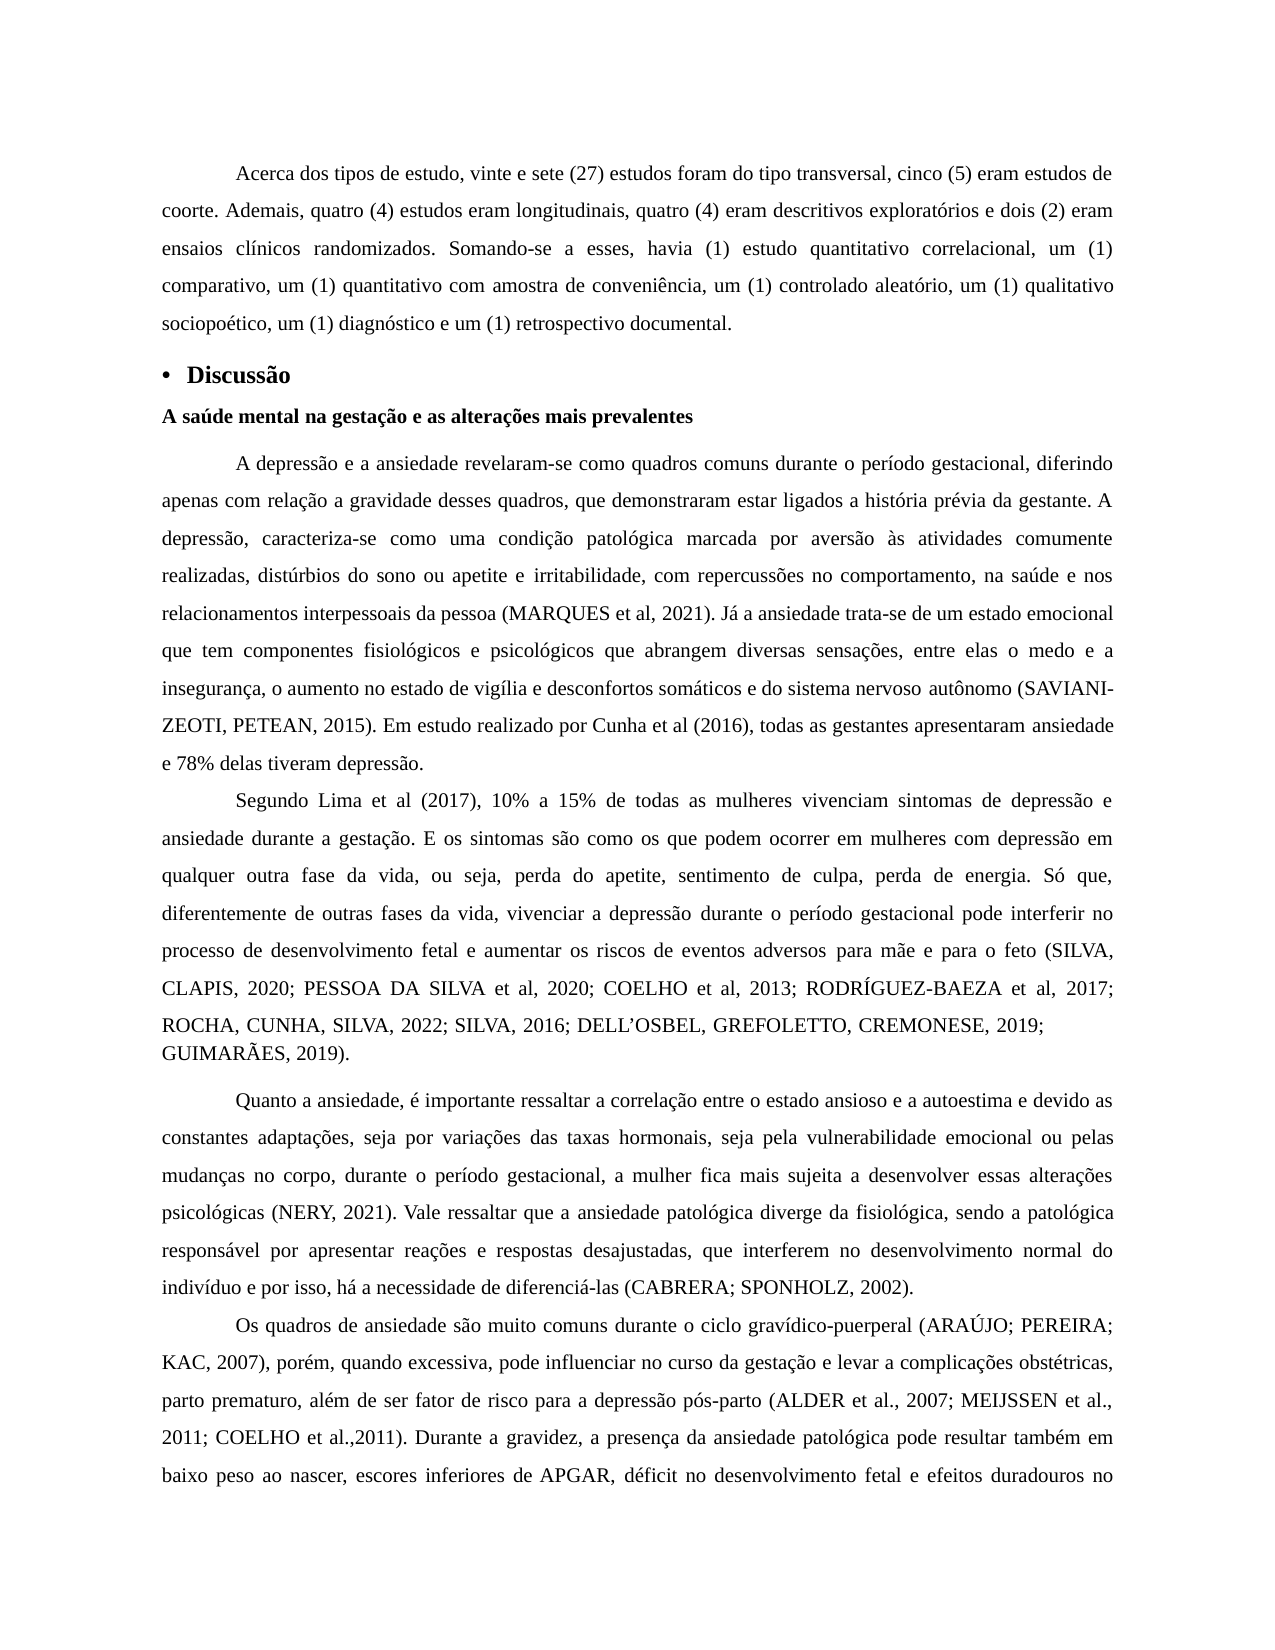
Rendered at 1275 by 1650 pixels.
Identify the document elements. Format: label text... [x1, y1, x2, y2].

list Discussão [162, 363, 1125, 388]
text A saúde mental na gestação e as alterações mais prevalentes [162, 403, 1125, 428]
text Quanto a ansiedade, é importante ressaltar a correlação entre o estado ansioso e a autoestima e devido as constantes adaptações, seja por variações das taxas hormonais, seja pela vulnerabilidade emocional ou pelas mudanças no corpo, durante o período gestacional, a mulher fica mais sujeita a desenvolver essas alterações psicológicas (NERY, 2021). Vale ressaltar que a ansiedade patológica diverge da fisiológica, sendo a patológica responsável por apresentar reações e respostas desajustadas, que interferem no desenvolvimento normal do indivíduo e por isso, há a necessidade de diferenciá-las (CABRERA; SPONHOLZ, 2002). [162, 1077, 1114, 1302]
text GUIMARÃES, 2019). [162, 1040, 1125, 1065]
text Segundo Lima et al (2017), 10% a 15% de todas as mulheres vivenciam sintomas de depressão e ansiedade durante a gestação. E os sintomas são como os que podem ocorrer em mulheres com depressão em qualquer outra fase da vida, ou seja, perda do apetite, sentimento de culpa, perda de energia. Só que, diferentemente de outras fases da vida, vivenciar a depressão durante o período gestacional pode interferir no processo de desenvolvimento fetal e aumentar os riscos de eventos adversos para mãe e para o feto (SILVA, CLAPIS, 2020; PESSOA DA SILVA et al, 2020; COELHO et al, 2013; RODRÍGUEZ-BAEZA et al, 2017; ROCHA, CUNHA, SILVA, 2022; SILVA, 2016; DELL’OSBEL, GREFOLETTO, CREMONESE, 2019; [162, 778, 1114, 1040]
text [162, 1302, 1114, 1489]
text Acerca dos tipos de estudo, vinte e sete (27) estudos foram do tipo transversal, cinco (5) eram estudos de coorte. Ademais, quatro (4) estudos eram longitudinais, quatro (4) eram descritivos exploratórios e dois (2) eram ensaios clínicos randomizados. Somando-se a esses, havia (1) estudo quantitativo correlacional, um (1) comparativo, um (1) quantitativo com amostra de conveniência, um (1) controlado aleatório, um (1) qualitativo sociopoético, um (1) diagnóstico e um (1) retrospectivo documental. [162, 150, 1114, 337]
text A depressão e a ansiedade revelaram-se como quadros comuns durante o período gestacional, diferindo apenas com relação a gravidade desses quadros, que demonstraram estar ligados a história prévia da gestante. A depressão, caracteriza-se como uma condição patológica marcada por aversão às atividades comumente realizadas, distúrbios do sono ou apetite e irritabilidade, com repercussões no comportamento, na saúde e nos relacionamentos interpessoais da pessoa (MARQUES et al, 2021). Já a ansiedade trata-se de um estado emocional que tem componentes fisiológicos e psicológicos que abrangem diversas sensações, entre elas o medo e a insegurança, o aumento no estado de vigília e desconfortos somáticos e do sistema nervoso autônomo (SAVIANI-ZEOTI, PETEAN, 2015). Em estudo realizado por Cunha et al (2016), todas as gestantes apresentaram ansiedade e 78% delas tiveram depressão. [162, 440, 1114, 777]
